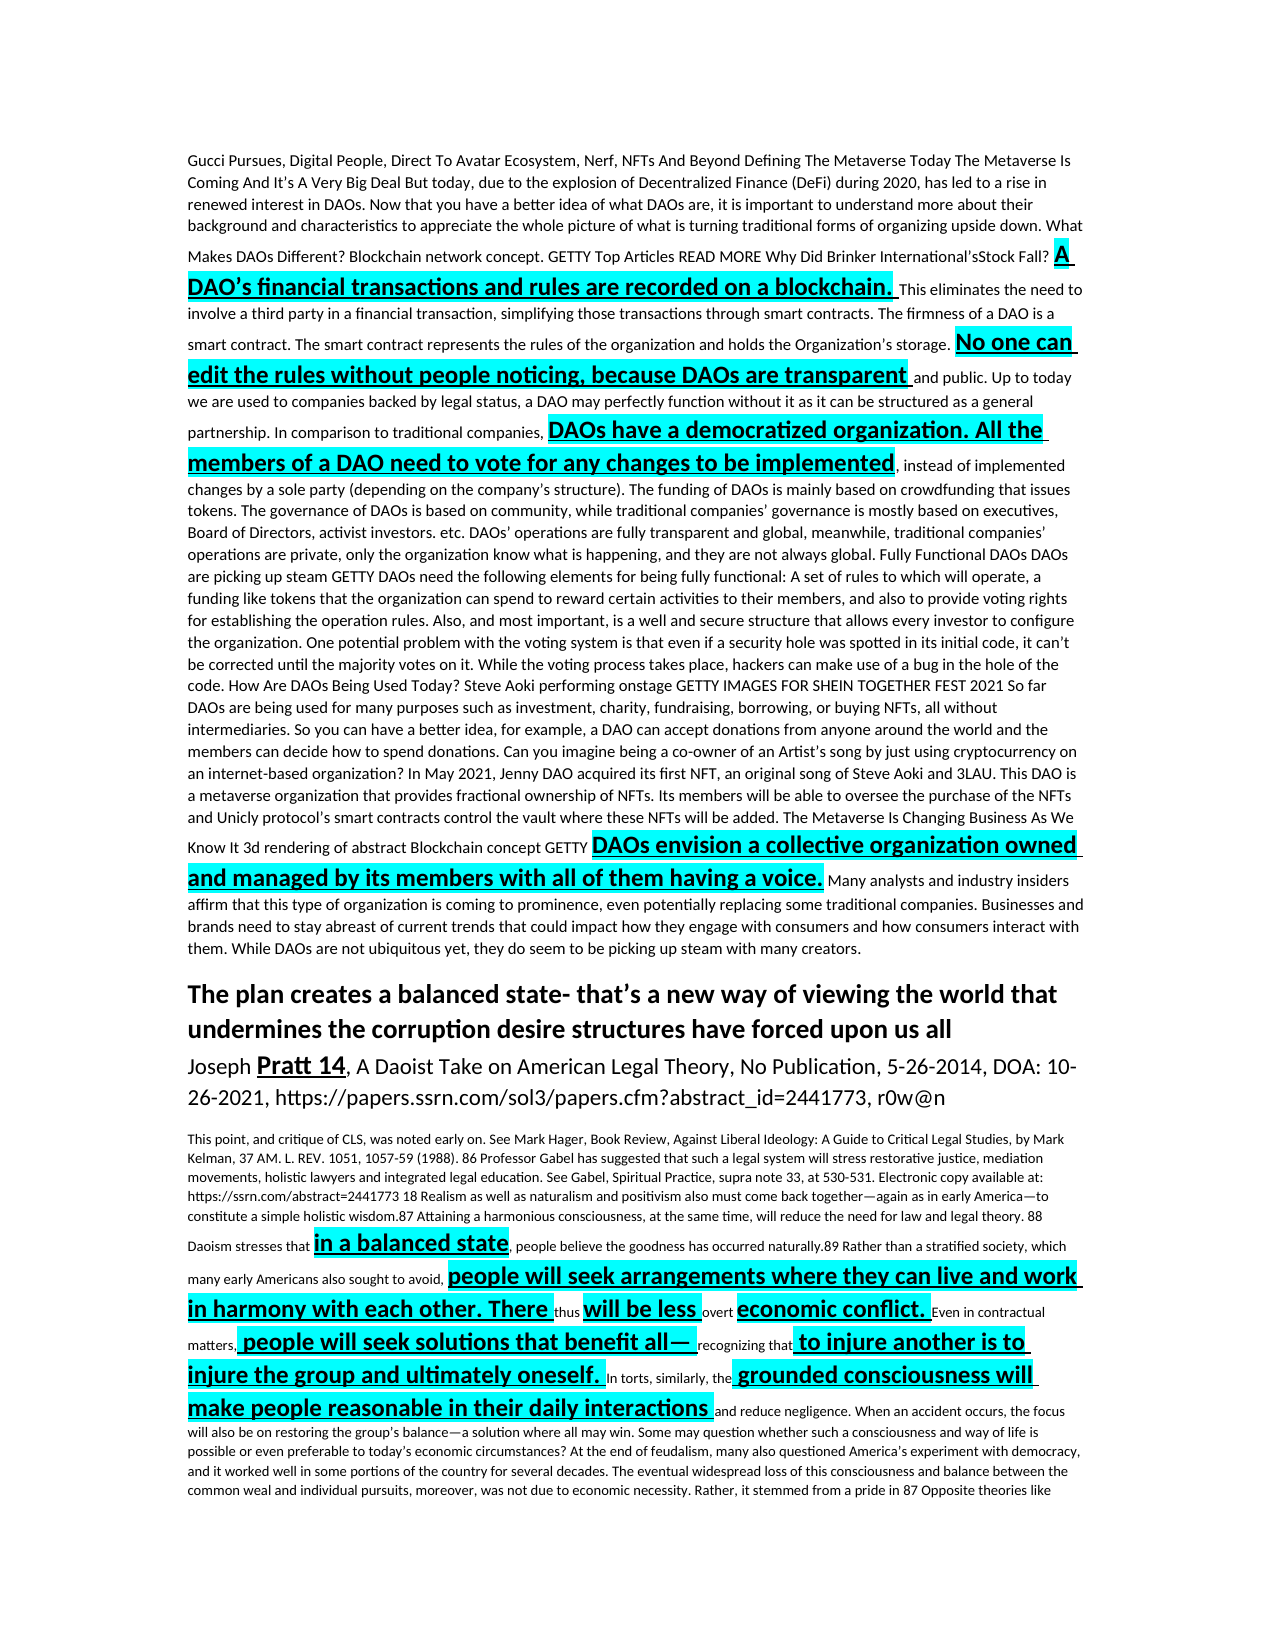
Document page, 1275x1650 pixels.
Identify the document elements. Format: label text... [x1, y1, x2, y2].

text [187, 1130, 1087, 1499]
subtitle The plan creates a balanced state- that’s a new way of viewing the world that undermines the corruption desire structures have forced upon us all [187, 977, 1087, 1046]
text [187, 150, 1087, 959]
text Joseph Pratt 14, A Daoist Take on American Legal Theory, No Publication, 5-26-2014, DOA: 10-26-2021, https://papers.ssrn.com/sol3/papers.cfm?abstract_id=2441773, r0w@n [187, 1048, 1087, 1111]
